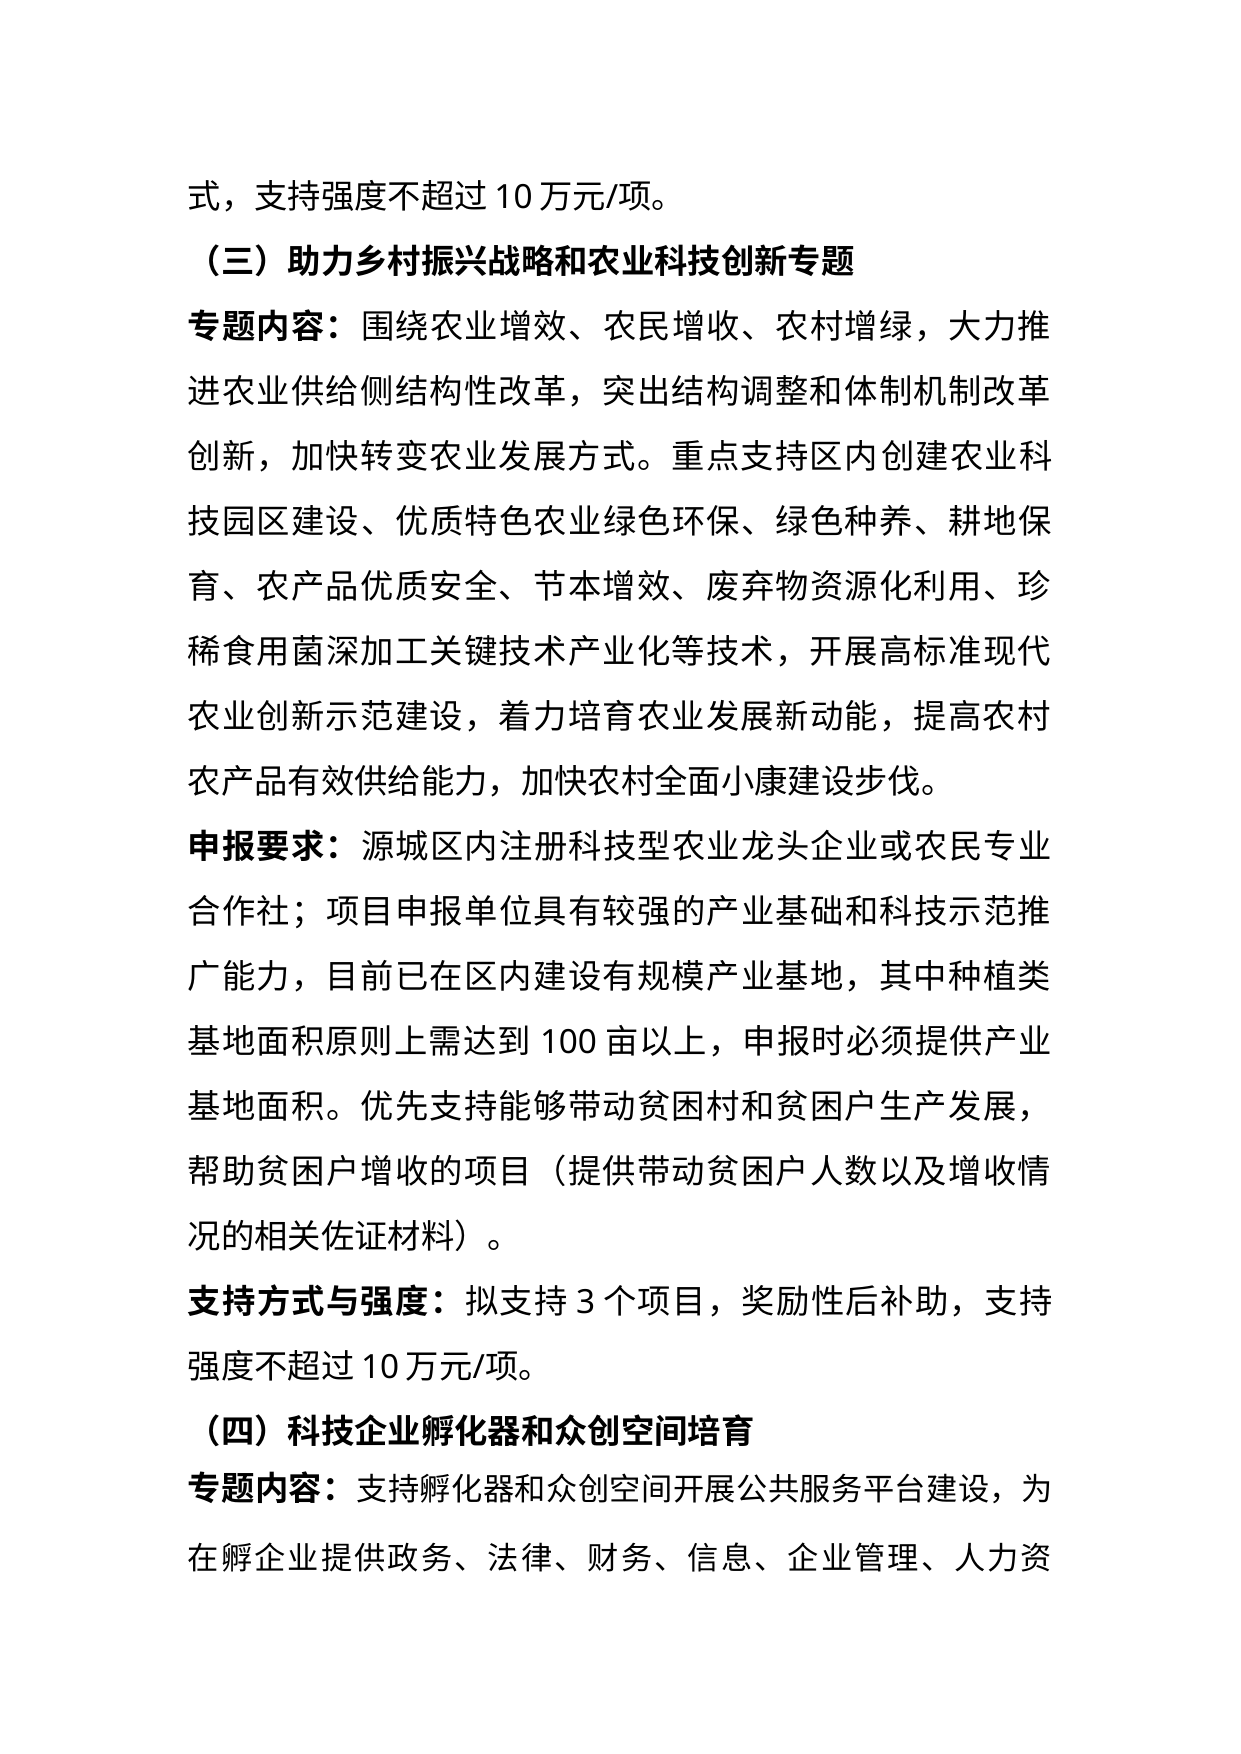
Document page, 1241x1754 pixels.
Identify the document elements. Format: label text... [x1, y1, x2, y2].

text （三）助力乡村振兴战略和农业科技创新专题 [187, 227, 1053, 292]
text 支持方式与强度：拟支持3个项目，奖励性后补助，支持强度不超过10万元/项。 [187, 1267, 1053, 1397]
text 申报要求：源城区内注册科技型农业龙头企业或农民专业合作社；项目申报单位具有较强的产业基础和科技示范推广能力，目前已在区内建设有规模产业基地，其中种植类基地面积原则上需达到100亩以上，申报时必须提供产业基地面积。优先支持能够带动贫困村和贫困户生产发展，帮助贫困户增收的项目（提供带动贫困户人数以及增收情况的相关佐证材料）。 [187, 812, 1053, 1267]
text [187, 162, 1053, 227]
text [187, 1462, 1053, 1578]
text 专题内容：围绕农业增效、农民增收、农村增绿，大力推进农业供给侧结构性改革，突出结构调整和体制机制改革创新，加快转变农业发展方式。重点支持区内创建农业科技园区建设、优质特色农业绿色环保、绿色种养、耕地保育、农产品优质安全、节本增效、废弃物资源化利用、珍稀食用菌深加工关键技术产业化等技术，开展高标准现代农业创新示范建设，着力培育农业发展新动能，提高农村农产品有效供给能力，加快农村全面小康建设步伐。 [187, 292, 1053, 812]
text （四）科技企业孵化器和众创空间培育 [187, 1397, 1053, 1462]
